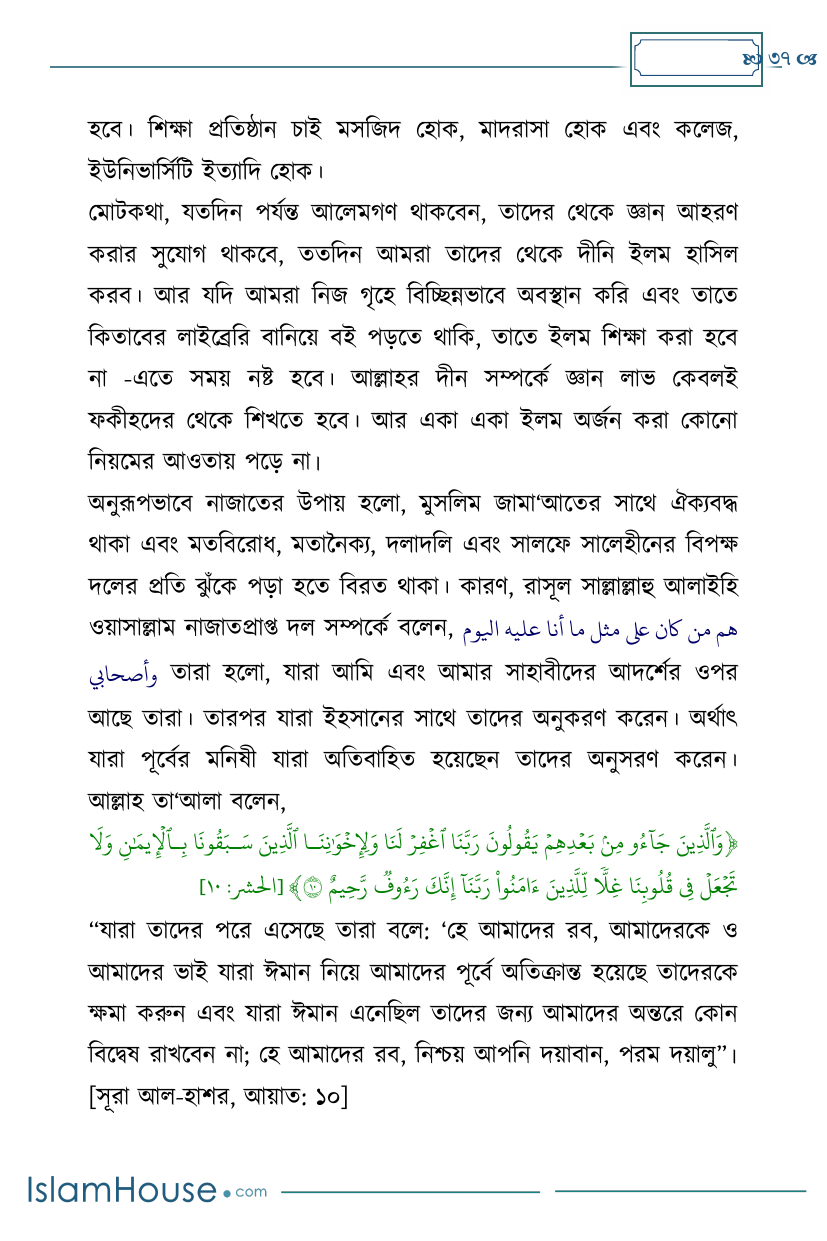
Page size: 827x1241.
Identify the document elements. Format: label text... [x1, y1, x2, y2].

text অনুরূপভাবে নাজাতের উপায় হলো, মুসলিম জামা‘আতের সাথে ঐক্যবদ্ধ থাকা এবং মতবিরোধ, মতানৈক্য, দলাদলি এবং সালফে সালেহীনের বিপক্ষ দলের প্রতি ঝুঁকে পড়া হতে বিরত থাকা। কারণ, রাসূল সাল্লাল্লাহু আলাইহি ওয়াসাল্লাম নাজাতপ্রাপ্ত দল সম্পর্কে বলেন, هم من كان على مثل ما أنا عليه اليوم وأصحابي তারা হলো, যারা আমি এবং আমার সাহাবীদের আদর্শের ওপর আছে তারা। তারপর যারা ইহসানের সাথে তাদের অনুকরণ করেন। অর্থাৎ যারা পূর্বের মনিষী যারা অতিবাহিত হয়েছেন তাদের অনুসরণ করেন। আল্লাহ তা‘আলা বলেন, [89, 481, 738, 820]
text “যারা তাদের পরে এসেছে তারা বলে: ‘হে আমাদের রব, আমাদেরকে ও আমাদের ভাই যারা ঈমান নিয়ে আমাদের পূর্বে অতিক্রান্ত হয়েছে তাদেরকে ক্ষমা করুন এবং যারা ঈমান এনেছিল তাদের জন্য আমাদের অন্তরে কোন বিদ্বেষ রাখবেন না; হে আমাদের রব, নিশ্চয় আপনি দয়াবান, পরম দয়ালু”। [সূরা আল-হাশর, আয়াত: ১০] [89, 908, 738, 1115]
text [89, 107, 738, 190]
picture [20, 1171, 541, 1209]
text মোটকথা, যতদিন পর্যন্ত আলেমগণ থাকবেন, তাদের থেকে জ্ঞান আহরণ করার সুযোগ থাকবে, ততদিন আমরা তাদের থেকে দীনি ইলম হাসিল করব। আর যদি আমরা নিজ গৃহে বিচ্ছিন্নভাবে অবস্থান করি এবং তাতে কিতাবের লাইব্রেরি বানিয়ে বই পড়তে থাকি, তাতে ইলম শিক্ষা করা হবে না -এতে সময় নষ্ট হবে। আল্লাহর দীন সম্পর্কে জ্ঞান লাভ কেবলই ফকীহদের থেকে শিখতে হবে। আর একা একা ইলম অর্জন করা কোনো নিয়মের আওতায় পড়ে না। [89, 190, 738, 481]
text ﴿وَٱلَّذِينَ جَآءُو مِنۢ بَعۡدِهِمۡ يَقُولُونَ رَبَّنَا ٱغۡفِرۡ لَنَا وَلِإِخۡوَٰنِنَا ٱلَّذِينَ سَبَقُونَا بِٱلۡإِيمَٰنِ وَلَا تَجۡعَلۡ فِي قُلُوبِنَا غِلّٗا لِّلَّذِينَ ءَامَنُواْ رَبَّنَآ إِنَّكَ رَءُوفٞ رَّحِيمٌ ١٠﴾ [الحشر: ١٠] [89, 820, 738, 908]
picture [548, 1170, 807, 1208]
